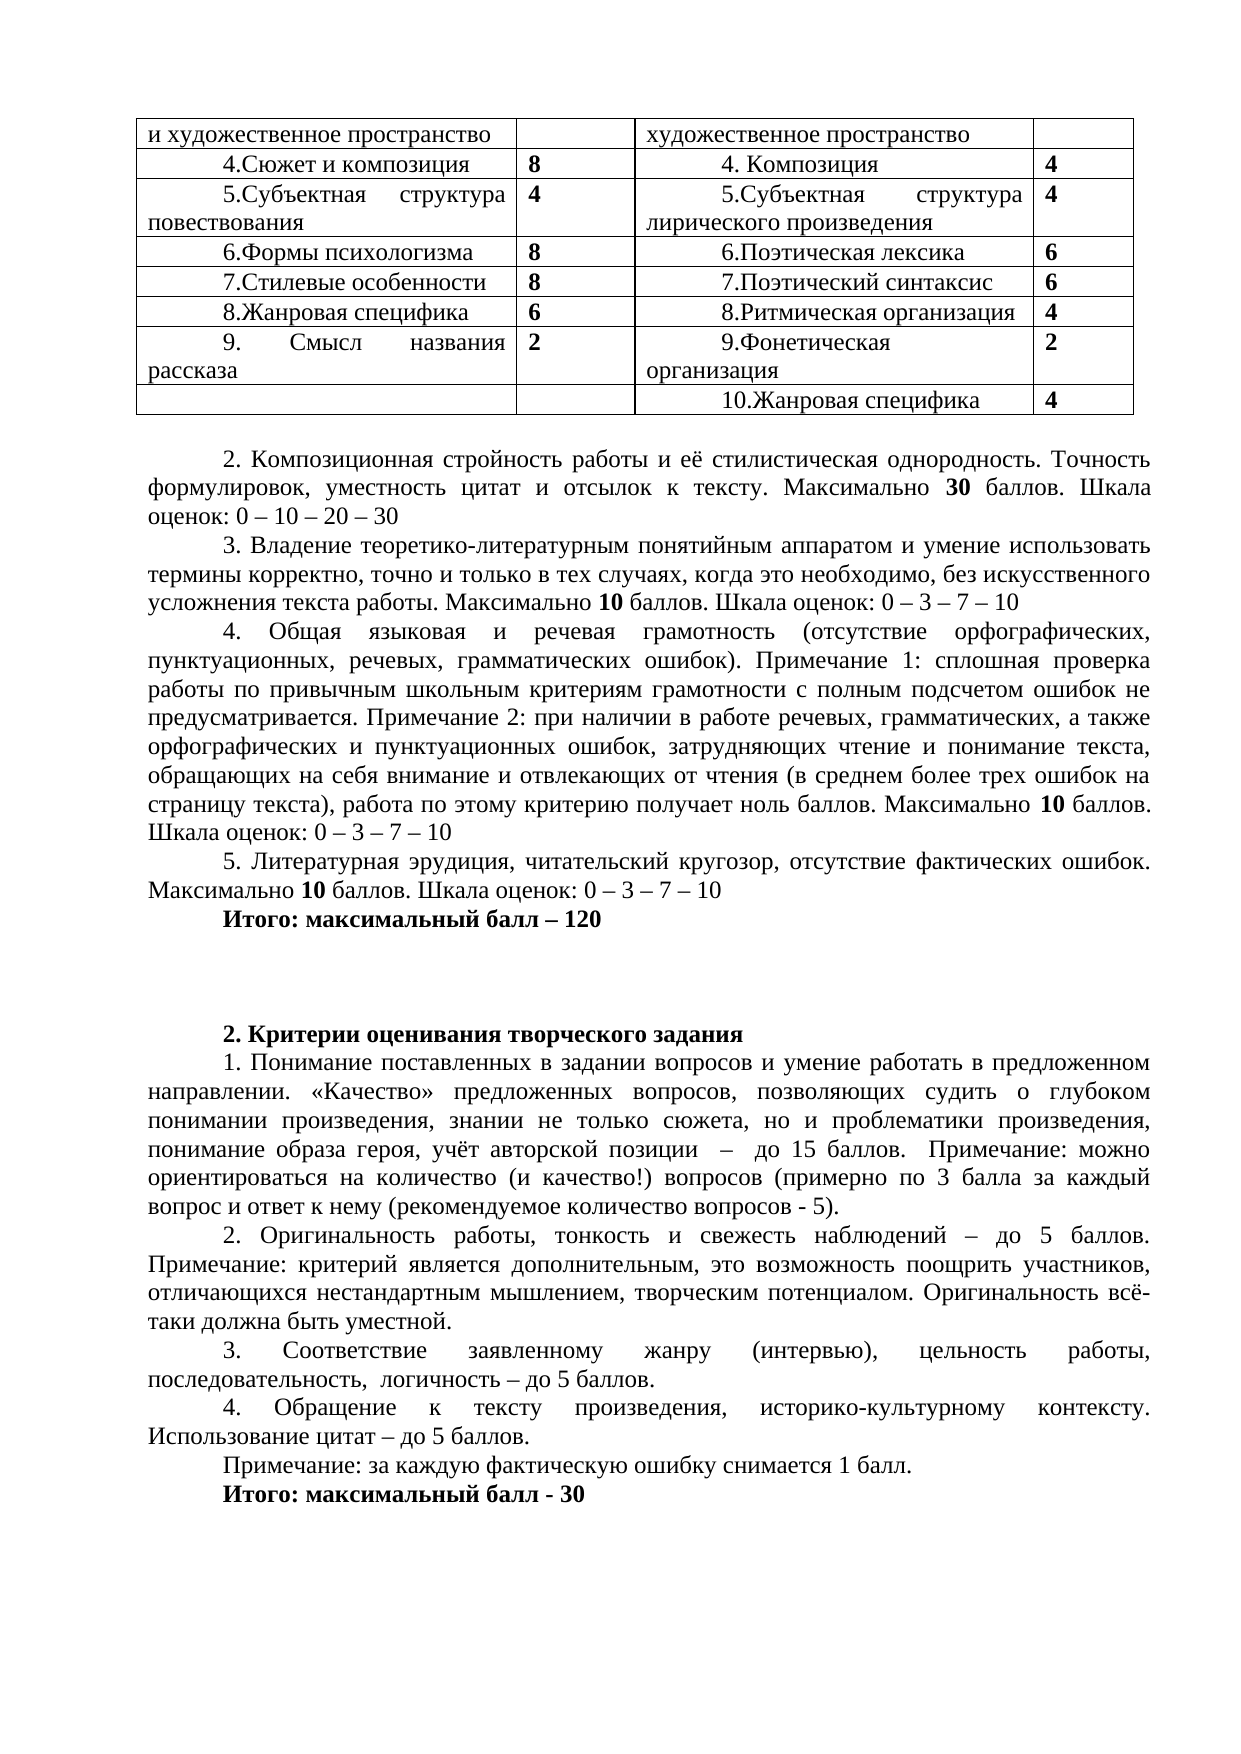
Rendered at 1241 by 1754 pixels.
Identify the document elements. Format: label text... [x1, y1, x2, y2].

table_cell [137, 119, 516, 148]
text 2. Оригинальность работы, тонкость и свежесть наблюдений – до 5 баллов. Примечание: критерий является дополнительным, это возможность поощрить участников, отличающихся нестандартным мышлением, творческим потенциалом. Оригинальность всё-таки должна быть уместной. [148, 1220, 1152, 1335]
table_cell 8 [517, 119, 634, 148]
table_cell 4 [517, 179, 634, 236]
table_cell 8 [517, 267, 634, 296]
text 4. Обращение к тексту произведения, историко-культурному контексту. Использование цитат – до 5 баллов. [148, 1392, 1152, 1450]
text 1. Понимание поставленных в задании вопросов и умение работать в предложенном направлении. «Качество» предложенных вопросов, позволяющих судить о глубоком понимании произведения, знании не только сюжета, но и проблематики произведения, понимание образа героя, учёт авторской позиции – до 15 баллов. Примечание: можно ориентироваться на количество (и качество!) вопросов (примерно по 3 балла за каждый вопрос и ответ к нему (рекомендуемое количество вопросов - 5). [148, 1047, 1152, 1220]
table_cell 2 [517, 327, 634, 384]
table_cell 4 [1034, 149, 1133, 178]
text 2. Композиционная стройность работы и её стилистическая однородность. Точность формулировок, уместность цитат и отсылок к тексту. Максимально 30 баллов. Шкала оценок: 0 – 10 – 20 – 30 [148, 444, 1152, 530]
table_cell 7.Поэтический синтаксис [636, 267, 1033, 296]
table_cell 8.Жанровая специфика [137, 297, 516, 326]
table_cell 4.Сюжет и композиция [137, 149, 516, 178]
table_cell 5.Субъектная структура повествования [137, 179, 516, 236]
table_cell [636, 119, 1033, 148]
table_cell 6 [1034, 119, 1133, 148]
text 4. Общая языковая и речевая грамотность (отсутствие орфографических, пунктуационных, речевых, грамматических ошибок). Примечание 1: сплошная проверка работы по привычным школьным критериям грамотности с полным подсчетом ошибок не предусматривается. Примечание 2: при наличии в работе речевых, грамматических, а также орфографических и пунктуационных ошибок, затрудняющих чтение и понимание текста, обращающих на себя внимание и отвлекающих от чтения (в среднем более трех ошибок на страницу текста), работа по этому критерию получает ноль баллов. Максимально 10 баллов. Шкала оценок: 0 – 3 – 7 – 10 [148, 616, 1152, 846]
table_cell 6 [1034, 267, 1133, 296]
table_cell 8 [517, 149, 634, 178]
table_cell 5.Субъектная структура лирического произведения [636, 179, 1033, 236]
table_cell [517, 385, 634, 414]
table_cell 4. Композиция [636, 149, 1033, 178]
table_cell 7.Стилевые особенности [137, 267, 516, 296]
text Итого: максимальный балл - 30 [148, 1479, 1152, 1507]
text 3. Соответствие заявленному жанру (интервью), цельность работы, последовательность, логичность – до 5 баллов. [148, 1335, 1152, 1392]
text Итого: максимальный балл – 120 [148, 904, 1152, 932]
table_cell 4 [1034, 179, 1133, 236]
table_cell 9. Смысл названия рассказа [137, 327, 516, 384]
table_cell 10.Жанровая специфика [636, 385, 1033, 414]
table_cell 6 [1034, 237, 1133, 266]
table_cell 4 [1034, 297, 1133, 326]
table_cell 2 [1034, 327, 1133, 384]
text Примечание: за каждую фактическую ошибку снимается 1 балл. [148, 1450, 1152, 1479]
table_cell 9.Фонетическая организация [636, 327, 1033, 384]
text 5. Литературная эрудиция, читательский кругозор, отсутствие фактических ошибок. Максимально 10 баллов. Шкала оценок: 0 – 3 – 7 – 10 [148, 846, 1152, 904]
text 2. Критерии оценивания творческого задания [148, 1019, 1152, 1047]
text 3. Владение теоретико-литературным понятийным аппаратом и умение использовать термины корректно, точно и только в тех случаях, когда это необходимо, без искусственного усложнения текста работы. Максимально 10 баллов. Шкала оценок: 0 – 3 – 7 – 10 [148, 530, 1152, 616]
table_cell 6.Формы психологизма [137, 237, 516, 266]
table_cell 6 [517, 297, 634, 326]
table_cell 6.Поэтическая лексика [636, 237, 1033, 266]
table_cell 4 [1034, 385, 1133, 414]
table_cell 8 [517, 237, 634, 266]
table_cell [137, 385, 516, 414]
table_cell 8.Ритмическая организация [636, 297, 1033, 326]
